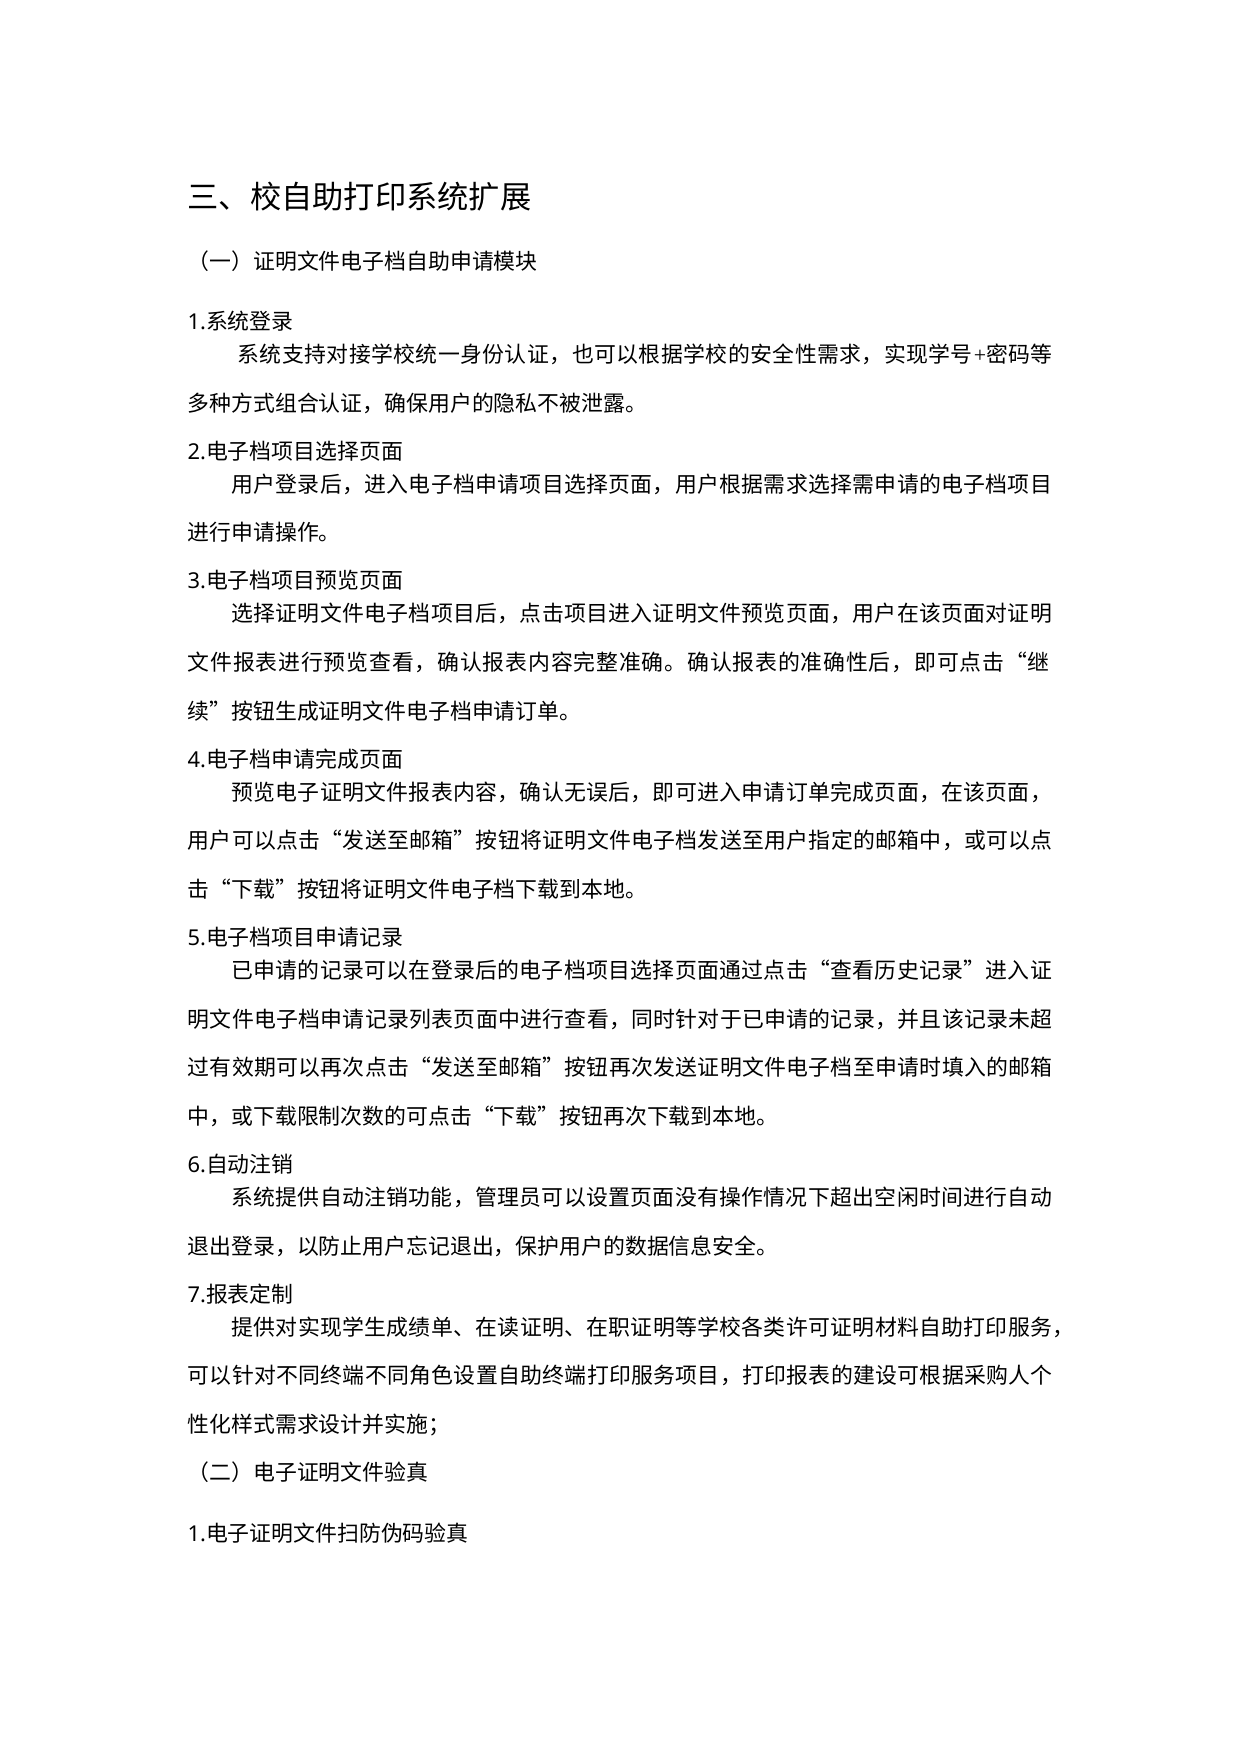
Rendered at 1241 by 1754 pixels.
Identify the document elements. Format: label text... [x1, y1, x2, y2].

text 4.电子档申请完成页面 [187, 742, 1053, 774]
text （二）电子证明文件验真 [187, 1455, 1053, 1487]
subtitle 三、校自助打印系统扩展 [187, 162, 1053, 227]
text 1.系统登录 [187, 304, 1053, 337]
text 2.电子档项目选择页面 [187, 434, 1053, 466]
text 7.报表定制 [187, 1277, 1053, 1309]
text 3.电子档项目预览页面 [187, 563, 1053, 596]
text 1.电子证明文件扫防伪码验真 [187, 1516, 1053, 1548]
text 系统提供自动注销功能，管理员可以设置页面没有操作情况下超出空闲时间进行自动退出登录，以防止用户忘记退出，保护用户的数据信息安全。 [187, 1179, 1053, 1261]
text 6.自动注销 [187, 1147, 1053, 1179]
text 提供对实现学生成绩单、在读证明、在职证明等学校各类许可证明材料自助打印服务，可以针对不同终端不同角色设置自助终端打印服务项目，打印报表的建设可根据采购人个性化样式需求设计并实施； [187, 1309, 1053, 1439]
text 系统支持对接学校统一身份认证，也可以根据学校的安全性需求，实现学号+密码等多种方式组合认证，确保用户的隐私不被泄露。 [187, 337, 1053, 418]
text 已申请的记录可以在登录后的电子档项目选择页面通过点击“查看历史记录”进入证明文件电子档申请记录列表页面中进行查看，同时针对于已申请的记录，并且该记录未超过有效期可以再次点击“发送至邮箱”按钮再次发送证明文件电子档至申请时填入的邮箱中，或下载限制次数的可点击“下载”按钮再次下载到本地。 [187, 952, 1053, 1131]
text 选择证明文件电子档项目后，点击项目进入证明文件预览页面，用户在该页面对证明文件报表进行预览查看，确认报表内容完整准确。确认报表的准确性后，即可点击“继续”按钮生成证明文件电子档申请订单。 [187, 596, 1053, 726]
text 用户登录后，进入电子档申请项目选择页面，用户根据需求选择需申请的电子档项目进行申请操作。 [187, 466, 1053, 547]
text 5.电子档项目申请记录 [187, 920, 1053, 952]
text 预览电子证明文件报表内容，确认无误后，即可进入申请订单完成页面，在该页面，用户可以点击“发送至邮箱”按钮将证明文件电子档发送至用户指定的邮箱中，或可以点击“下载”按钮将证明文件电子档下载到本地。 [187, 774, 1053, 904]
text （一）证明文件电子档自助申请模块 [187, 243, 1053, 276]
